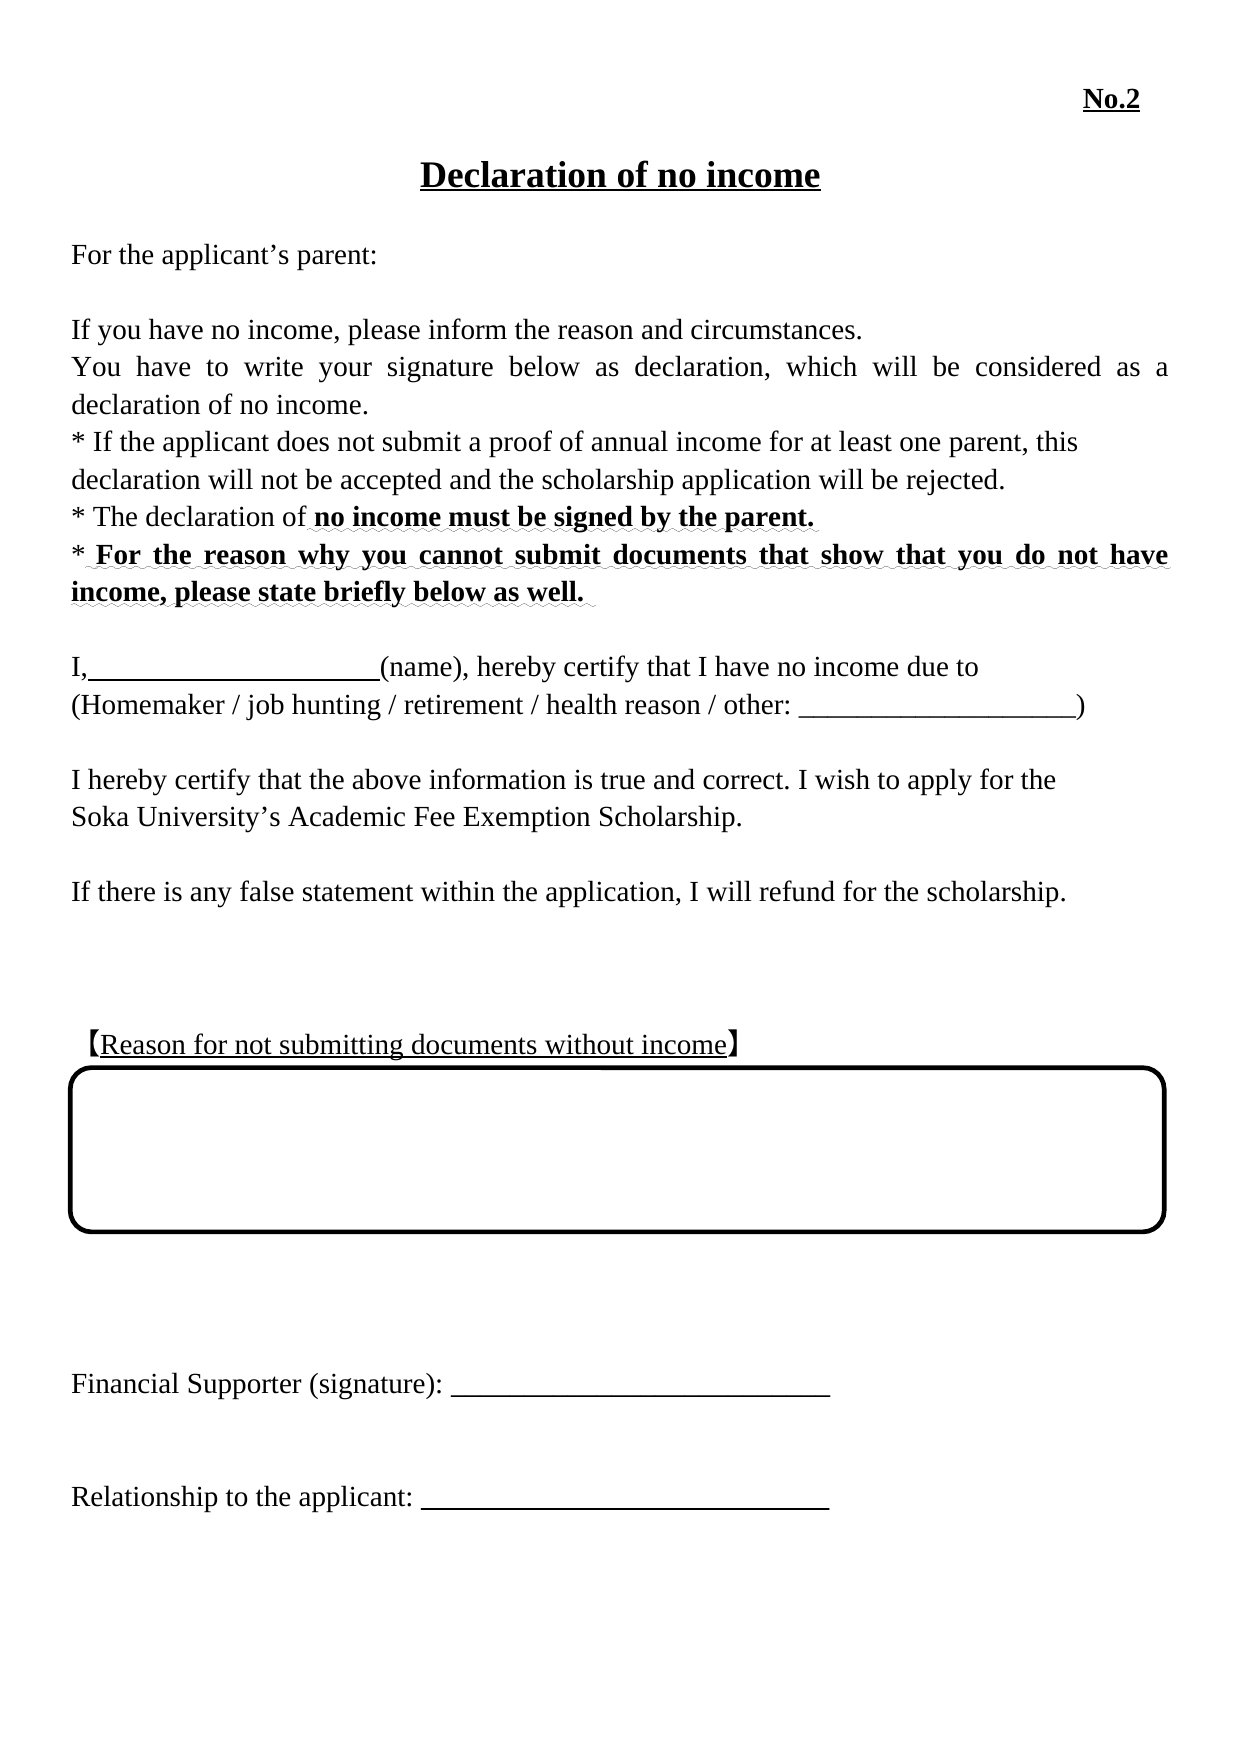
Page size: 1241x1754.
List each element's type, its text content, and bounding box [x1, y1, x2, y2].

text If you have no income, please inform the reason and circumstances. [71, 308, 1169, 345]
text 【Reason for not submitting documents without income】 [71, 1020, 1169, 1063]
text You have to write your signature below as declaration, which will be considered as a declaration of no income. [71, 345, 1169, 420]
text * If the applicant does not submit a proof of annual income for at least one parent, this declaration will not be accepted and the scholarship application will be rejected. [71, 420, 1169, 495]
text I, (name), hereby certify that I have no income due to [71, 645, 1169, 683]
text * The declaration of no income must be signed by the parent. [71, 495, 1169, 533]
text Soka University’s Academic Fee Exemption Scholarship. [71, 795, 1169, 833]
text If there is any false statement within the application, I will refund for the scholarship. [71, 870, 1169, 908]
text Declaration of no income [71, 152, 1169, 195]
text * For the reason why you cannot submit documents that show that you do not have income, please state briefly below as well. [71, 533, 1169, 608]
text (Homemaker / job hunting / retirement / health reason / other: ___________________) [71, 683, 1169, 720]
text Financial Supporter (signature): __________________________ [71, 1363, 1169, 1400]
text Relationship to the applicant: ____________________________ [71, 1475, 1169, 1513]
text No.2 [71, 77, 1140, 115]
text I hereby certify that the above information is true and correct. I wish to apply for the [71, 758, 1169, 795]
text For the applicant’s parent: [71, 233, 1169, 270]
